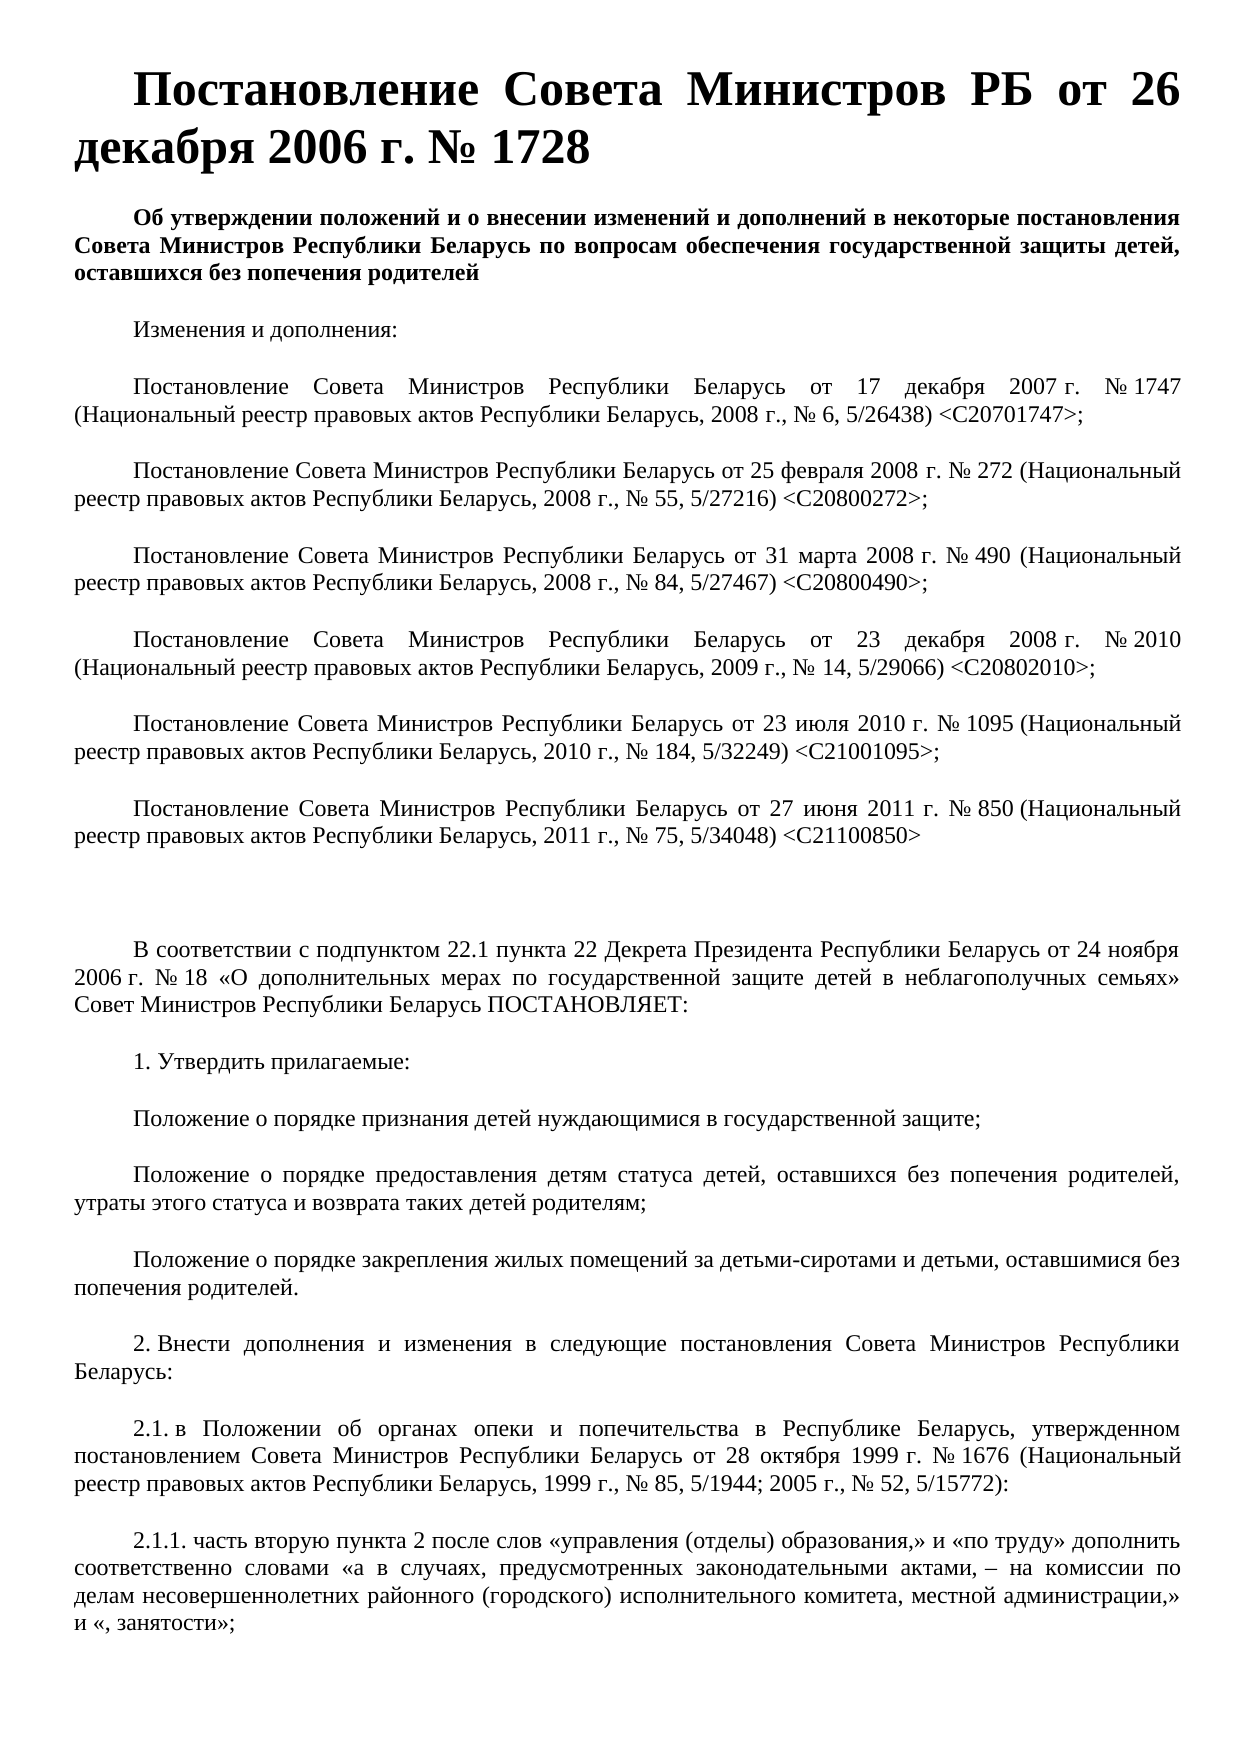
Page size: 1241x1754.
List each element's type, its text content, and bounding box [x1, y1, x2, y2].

text Постановление Совета Министров РБ от 26 декабря 2006 г. № 1728 [74, 59, 1181, 174]
text Постановление Совета Министров Республики Беларусь от 31 марта 2008 г. № 490 (Национальный реестр правовых актов Республики Беларусь, 2008 г., № 84, 5/27467) <C20800490>; [74, 541, 1181, 596]
text В соответствии с подпунктом 22.1 пункта 22 Декрета Президента Республики Беларусь от 24 ноября 2006 г. № 18 «О дополнительных мерах по государственной защите детей в неблагополучных семьях» Совет Министров Республики Беларусь ПОСТАНОВЛЯЕТ: [74, 935, 1181, 1018]
text 2.1. в Положении об органах опеки и попечительства в Республике Беларусь, утвержденном постановлением Совета Министров Республики Беларусь от 28 октября 1999 г. № 1676 (Национальный реестр правовых актов Республики Беларусь, 1999 г., № 85, 5/1944; 2005 г., № 52, 5/15772): [74, 1414, 1181, 1496]
text Постановление Совета Министров Республики Беларусь от 25 февраля 2008 г. № 272 (Национальный реестр правовых актов Республики Беларусь, 2008 г., № 55, 5/27216) <C20800272>; [74, 456, 1181, 512]
text Постановление Совета Министров Республики Беларусь от 27 июня 2011 г. № 850 (Национальный реестр правовых актов Республики Беларусь, 2011 г., № 75, 5/34048) <C21100850> [74, 794, 1181, 849]
text Постановление Совета Министров Республики Беларусь от 23 декабря 2008 г. № 2010 (Национальный реестр правовых актов Республики Беларусь, 2009 г., № 14, 5/29066) <C20802010>; [74, 625, 1181, 680]
text 2. Внести дополнения и изменения в следующие постановления Совета Министров Республики Беларусь: [74, 1329, 1181, 1384]
text Постановление Совета Министров Республики Беларусь от 23 июля 2010 г. № 1095 (Национальный реестр правовых актов Республики Беларусь, 2010 г., № 184, 5/32249) <C21001095>; [74, 709, 1181, 765]
text 2.1.1. часть вторую пункта 2 после слов «управления (отделы) образования,» и «по труду» дополнить соответственно словами «а в случаях, предусмотренных законодательными актами, – на комиссии по делам несовершеннолетних районного (городского) исполнительного комитета, местной администрации,» и «, занятости»; [74, 1526, 1181, 1636]
text Об утверждении положений и о внесении изменений и дополнений в некоторые постановления Совета Министров Республики Беларусь по вопросам обеспечения государственной защиты детей, оставшихся без попечения родителей [74, 203, 1181, 286]
text 1. Утвердить прилагаемые: [74, 1047, 1181, 1074]
text Положение о порядке предоставления детям статуса детей, оставшихся без попечения родителей, утраты этого статуса и возврата таких детей родителям; [74, 1161, 1181, 1216]
text Изменения и дополнения: [74, 315, 1181, 343]
text Положение о порядке признания детей нуждающимися в государственной защите; [74, 1104, 1181, 1131]
text Постановление Совета Министров Республики Беларусь от 17 декабря 2007 г. № 1747 (Национальный реестр правовых актов Республики Беларусь, 2008 г., № 6, 5/26438) <C20701747>; [74, 372, 1181, 427]
text Положение о порядке закрепления жилых помещений за детьми-сиротами и детьми, оставшимися без попечения родителей. [74, 1245, 1181, 1300]
